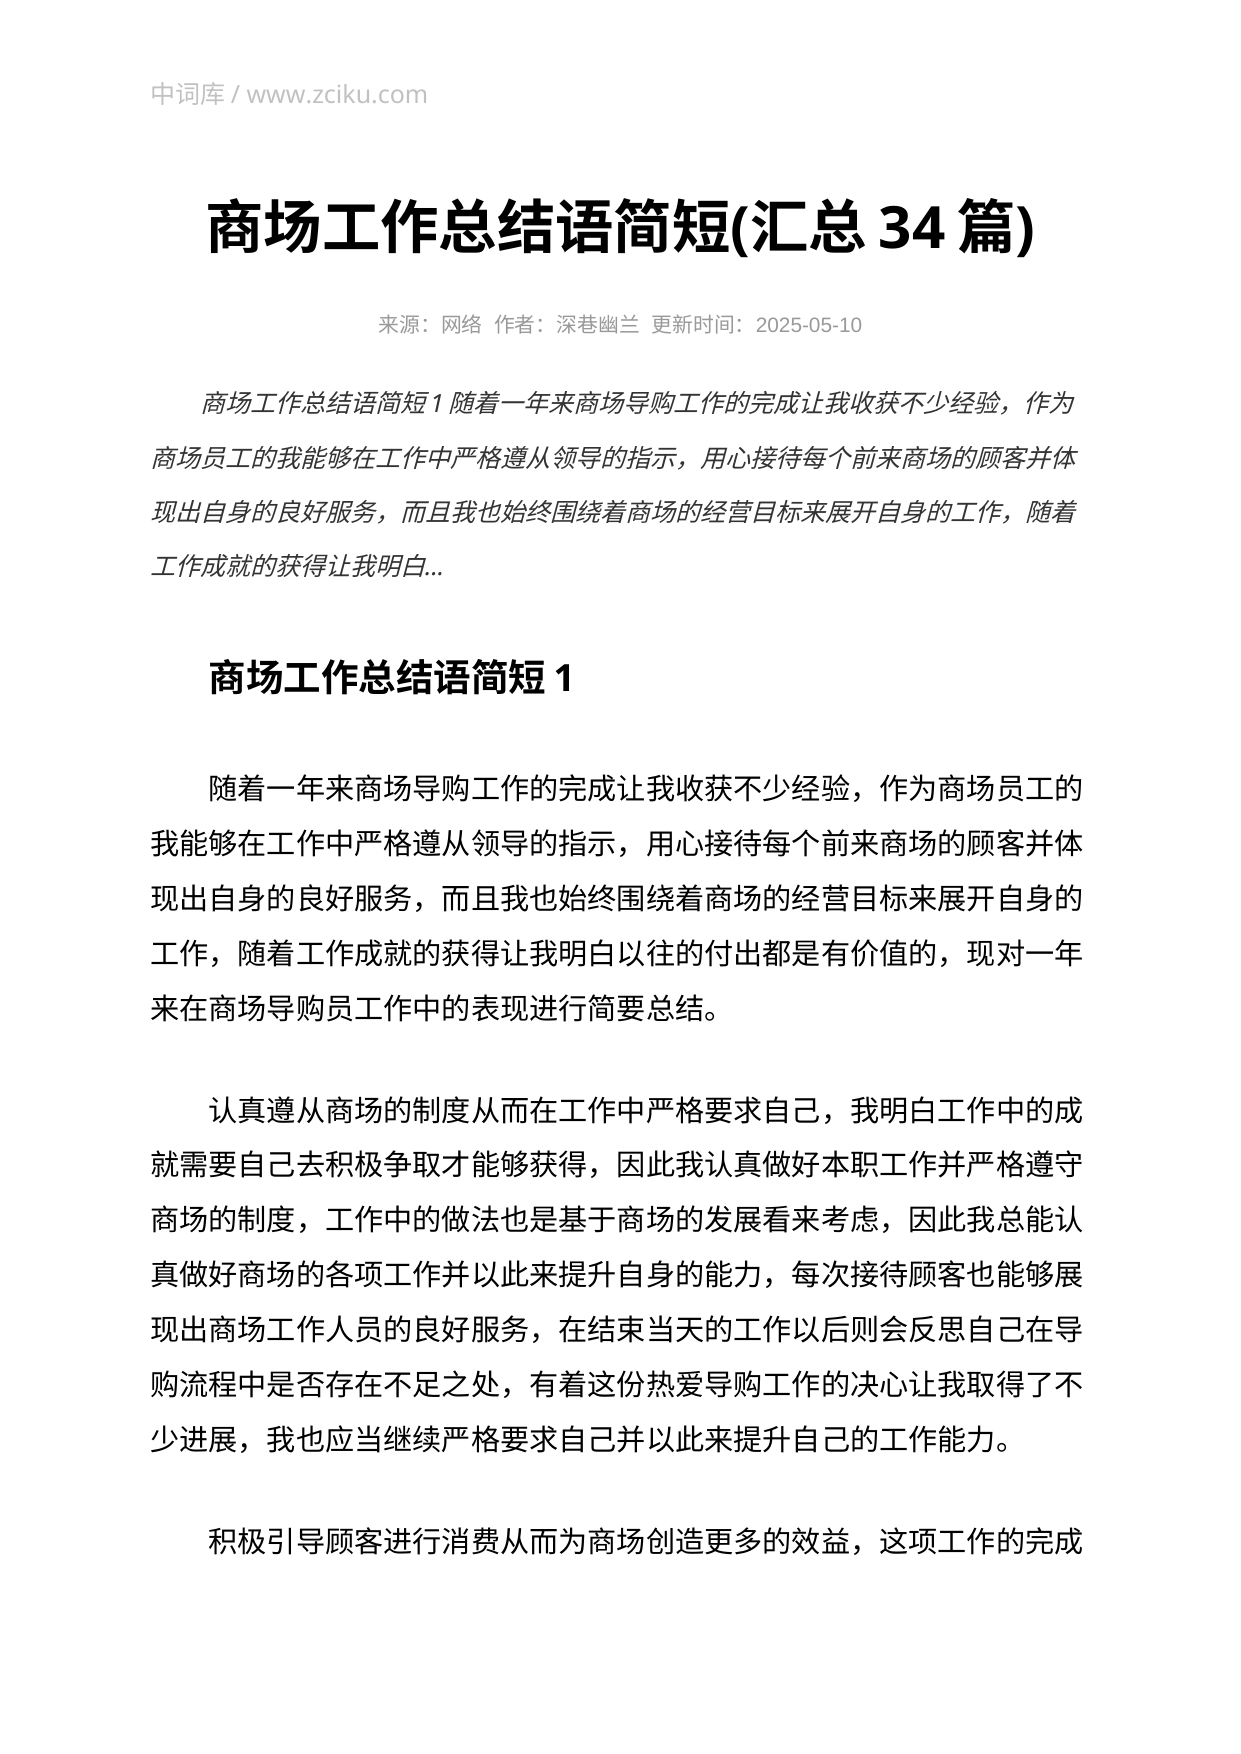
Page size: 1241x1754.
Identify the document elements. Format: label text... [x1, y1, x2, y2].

subtitle 商场工作总结语简短(汇总34篇) [150, 181, 1090, 266]
text 来源：网络 作者：深巷幽兰 更新时间：2025-05-10 [150, 313, 1090, 337]
text 商场工作总结语简短1 [150, 648, 1090, 703]
text 商场工作总结语简短1随着一年来商场导购工作的完成让我收获不少经验，作为商场员工的我能够在工作中严格遵从领导的指示，用心接待每个前来商场的顾客并体现出自身的良好服务，而且我也始终围绕着商场的经营目标来展开自身的工作，随着工作成就的获得让我明白... [150, 384, 1090, 583]
text 随着一年来商场导购工作的完成让我收获不少经验，作为商场员工的我能够在工作中严格遵从领导的指示，用心接待每个前来商场的顾客并体现出自身的良好服务，而且我也始终围绕着商场的经营目标来展开自身的工作，随着工作成就的获得让我明白以往的付出都是有价值的，现对一年来在商场导购员工作中的表现进行简要总结。 [150, 766, 1090, 1028]
text 认真遵从商场的制度从而在工作中严格要求自己，我明白工作中的成就需要自己去积极争取才能够获得，因此我认真做好本职工作并严格遵守商场的制度，工作中的做法也是基于商场的发展看来考虑，因此我总能认真做好商场的各项工作并以此来提升自身的能力，每次接待顾客也能够展现出商场工作人员的良好服务，在结束当天的工作以后则会反思自己在导购流程中是否存在不足之处，有着这份热爱导购工作的决心让我取得了不少进展，我也应当继续严格要求自己并以此来提升自己的工作能力。 [150, 1087, 1090, 1459]
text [150, 1518, 1090, 1561]
